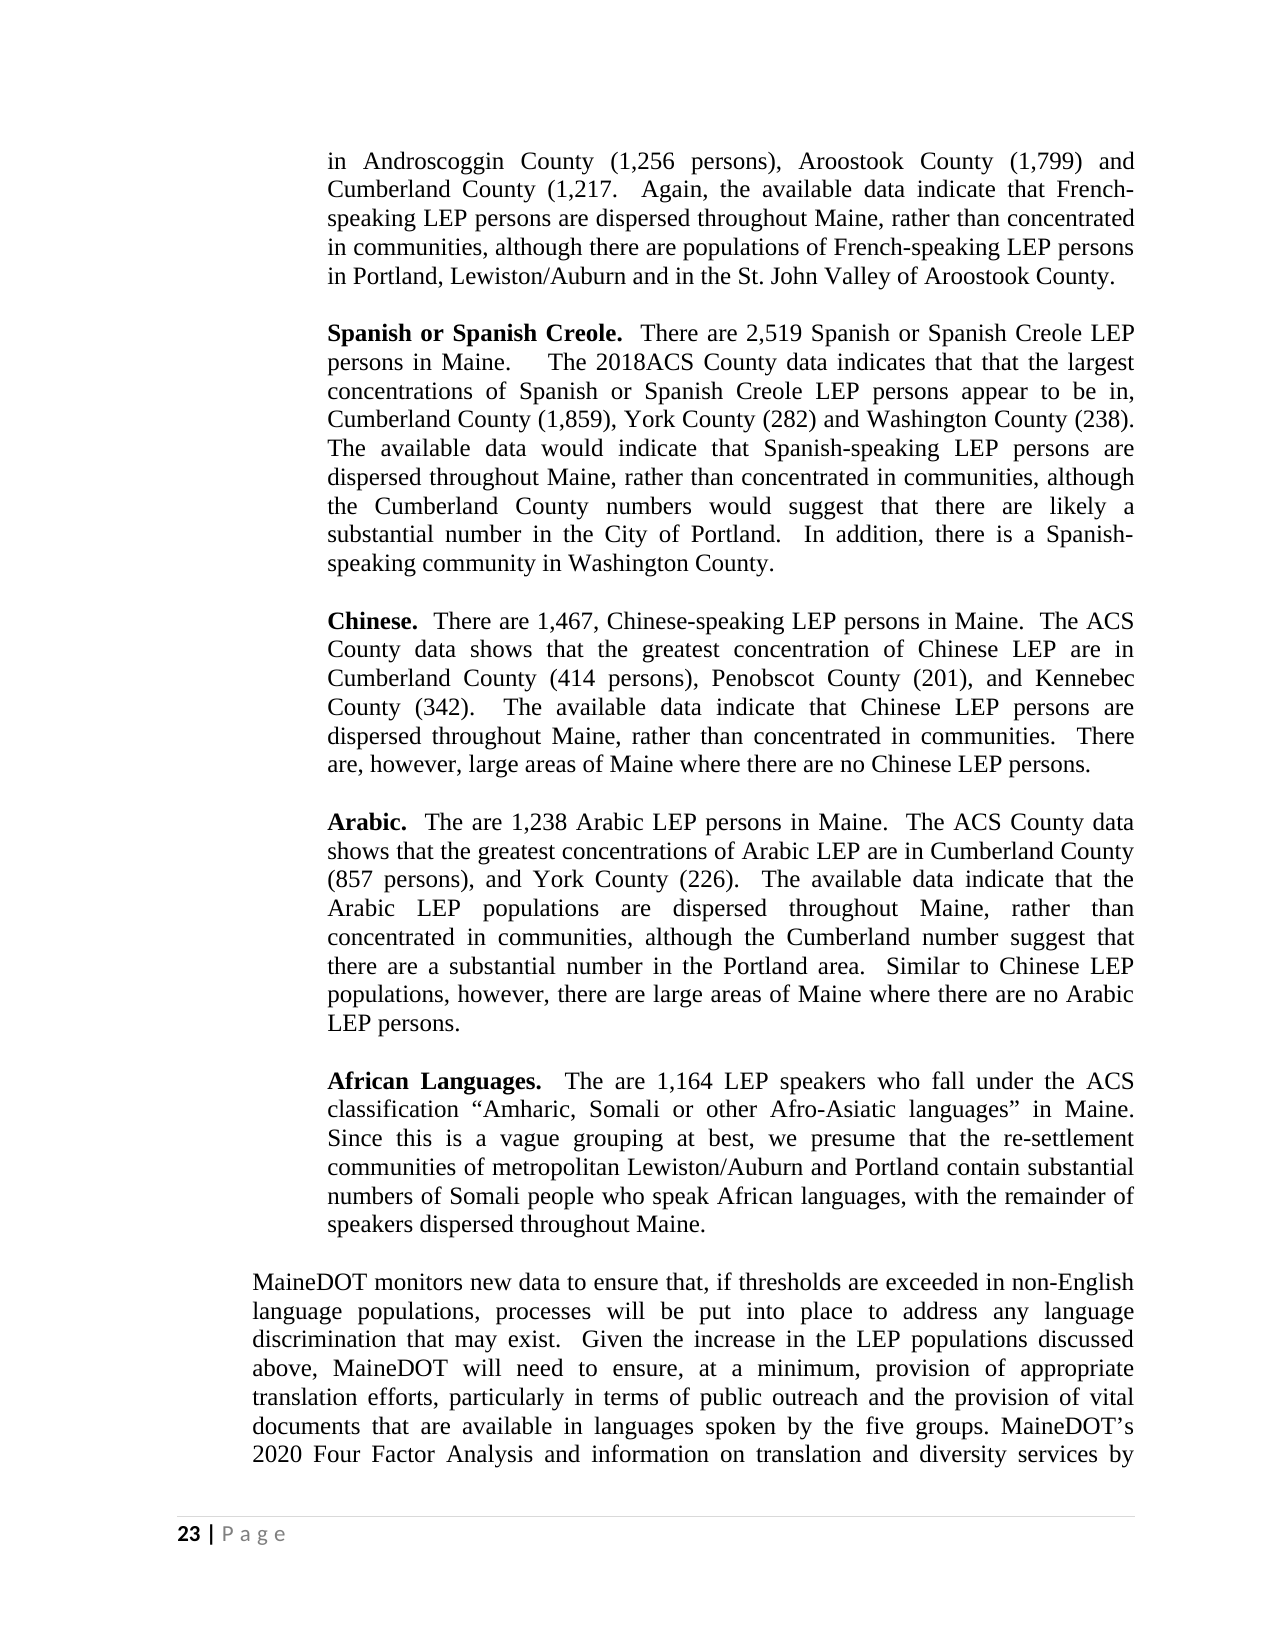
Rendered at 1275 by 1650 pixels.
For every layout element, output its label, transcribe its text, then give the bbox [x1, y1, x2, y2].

text Arabic. The are 1,238 Arabic LEP persons in Maine. The ACS County data shows that the greatest concentrations of Arabic LEP are in Cumberland County (857 persons), and York County (226). The available data indicate that the Arabic LEP populations are dispersed throughout Maine, rather than concentrated in communities, although the Cumberland number suggest that there are a substantial number in the Portland area. Similar to Chinese LEP populations, however, there are large areas of Maine where there are no Arabic LEP persons. [327, 807, 1135, 1037]
text Spanish or Spanish Creole. There are 2,519 Spanish or Spanish Creole LEP persons in Maine. The 2018ACS County data indicates that that the largest concentrations of Spanish or Spanish Creole LEP persons appear to be in, Cumberland County (1,859), York County (282) and Washington County (238). The available data would indicate that Spanish-speaking LEP persons are dispersed throughout Maine, rather than concentrated in communities, although the Cumberland County numbers would suggest that there are likely a substantial number in the City of Portland. In addition, there is a Spanish-speaking community in Washington County. [327, 318, 1135, 577]
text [327, 146, 1135, 289]
text African Languages. The are 1,164 LEP speakers who fall under the ACS classification “Amharic, Somali or other Afro-Asiatic languages” in Maine. Since this is a vague grouping at best, we presume that the re-settlement communities of metropolitan Lewiston/Auburn and Portland contain substantial numbers of Somali people who speak African languages, with the remainder of speakers dispersed throughout Maine. [327, 1066, 1135, 1238]
text Chinese. There are 1,467, Chinese-speaking LEP persons in Maine. The ACS County data shows that the greatest concentration of Chinese LEP are in Cumberland County (414 persons), Penobscot County (201), and Kennebec County (342). The available data indicate that Chinese LEP persons are dispersed throughout Maine, rather than concentrated in communities. There are, however, large areas of Maine where there are no Chinese LEP persons. [327, 606, 1135, 778]
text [252, 1267, 1135, 1468]
